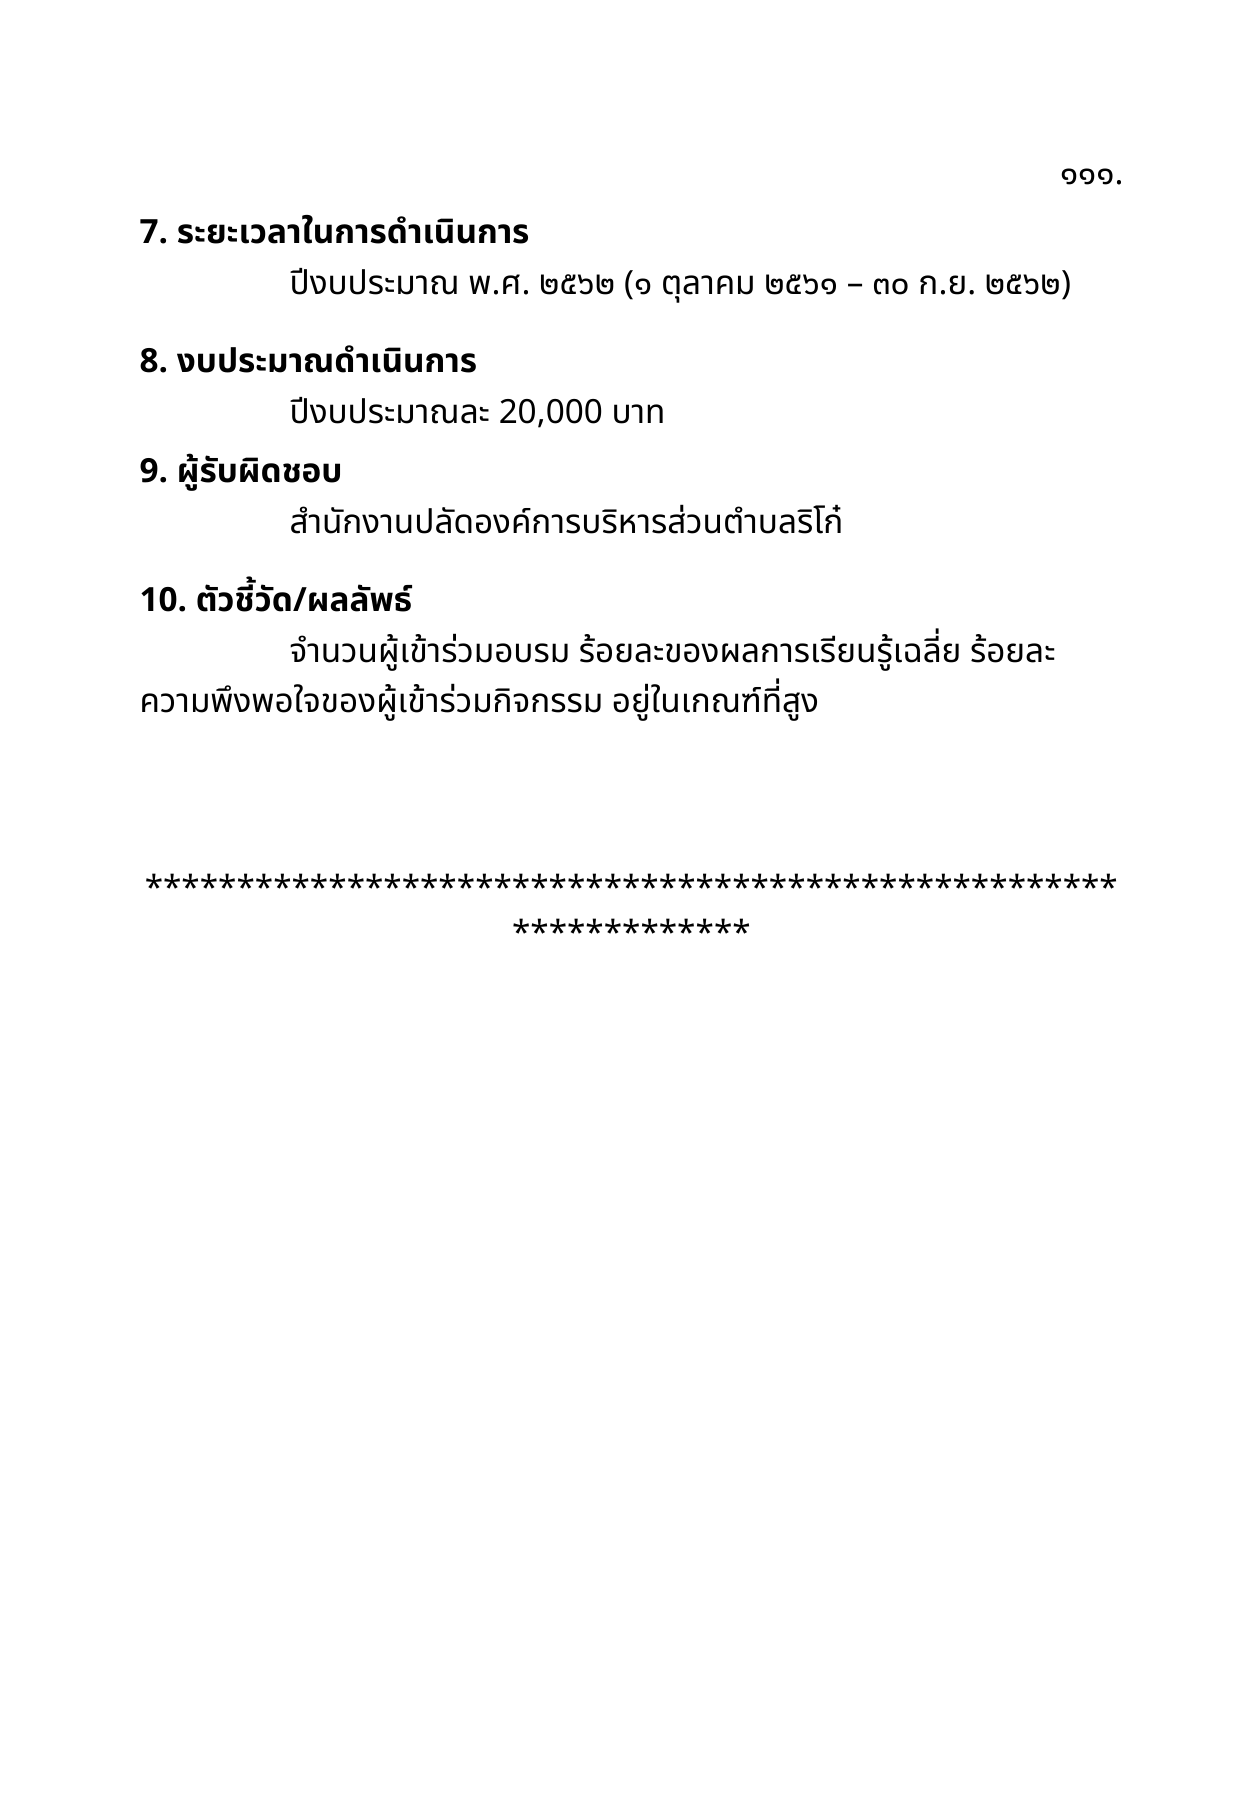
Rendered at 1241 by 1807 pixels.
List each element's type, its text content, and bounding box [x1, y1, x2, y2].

text ปีงบประมาณละ 20,000 บาท [139, 388, 1123, 438]
text ๑๑๑. [139, 149, 1123, 199]
text ปีงบประมาณ พ.ศ. ๒๕๖๒ (๑ ตุลาคม ๒๕๖๑ – ๓๐ ก.ย. ๒๕๖๒) [139, 258, 1123, 309]
text จำนวนผู้เข้าร่วมอบรม ร้อยละของผลการเรียนรู้เฉลี่ย ร้อยละความพึงพอใจของผู้เข้าร่วมกิจกรรม อยู่ในเกณฑ์ที่สูง [139, 627, 1123, 727]
text สำนักงานปลัดองค์การบริหารส่วนตำบลริโก๋ [139, 498, 1123, 548]
text 10. ตัวชี้วัด/ผลลัพธ์ [139, 576, 1123, 627]
text ****************************************************************** [139, 864, 1123, 954]
text 8. งบประมาณดำเนินการ [139, 337, 1123, 388]
text 7. ระยะเวลาในการดำเนินการ [139, 208, 1123, 258]
text 9. ผู้รับผิดชอบ [139, 447, 1123, 498]
